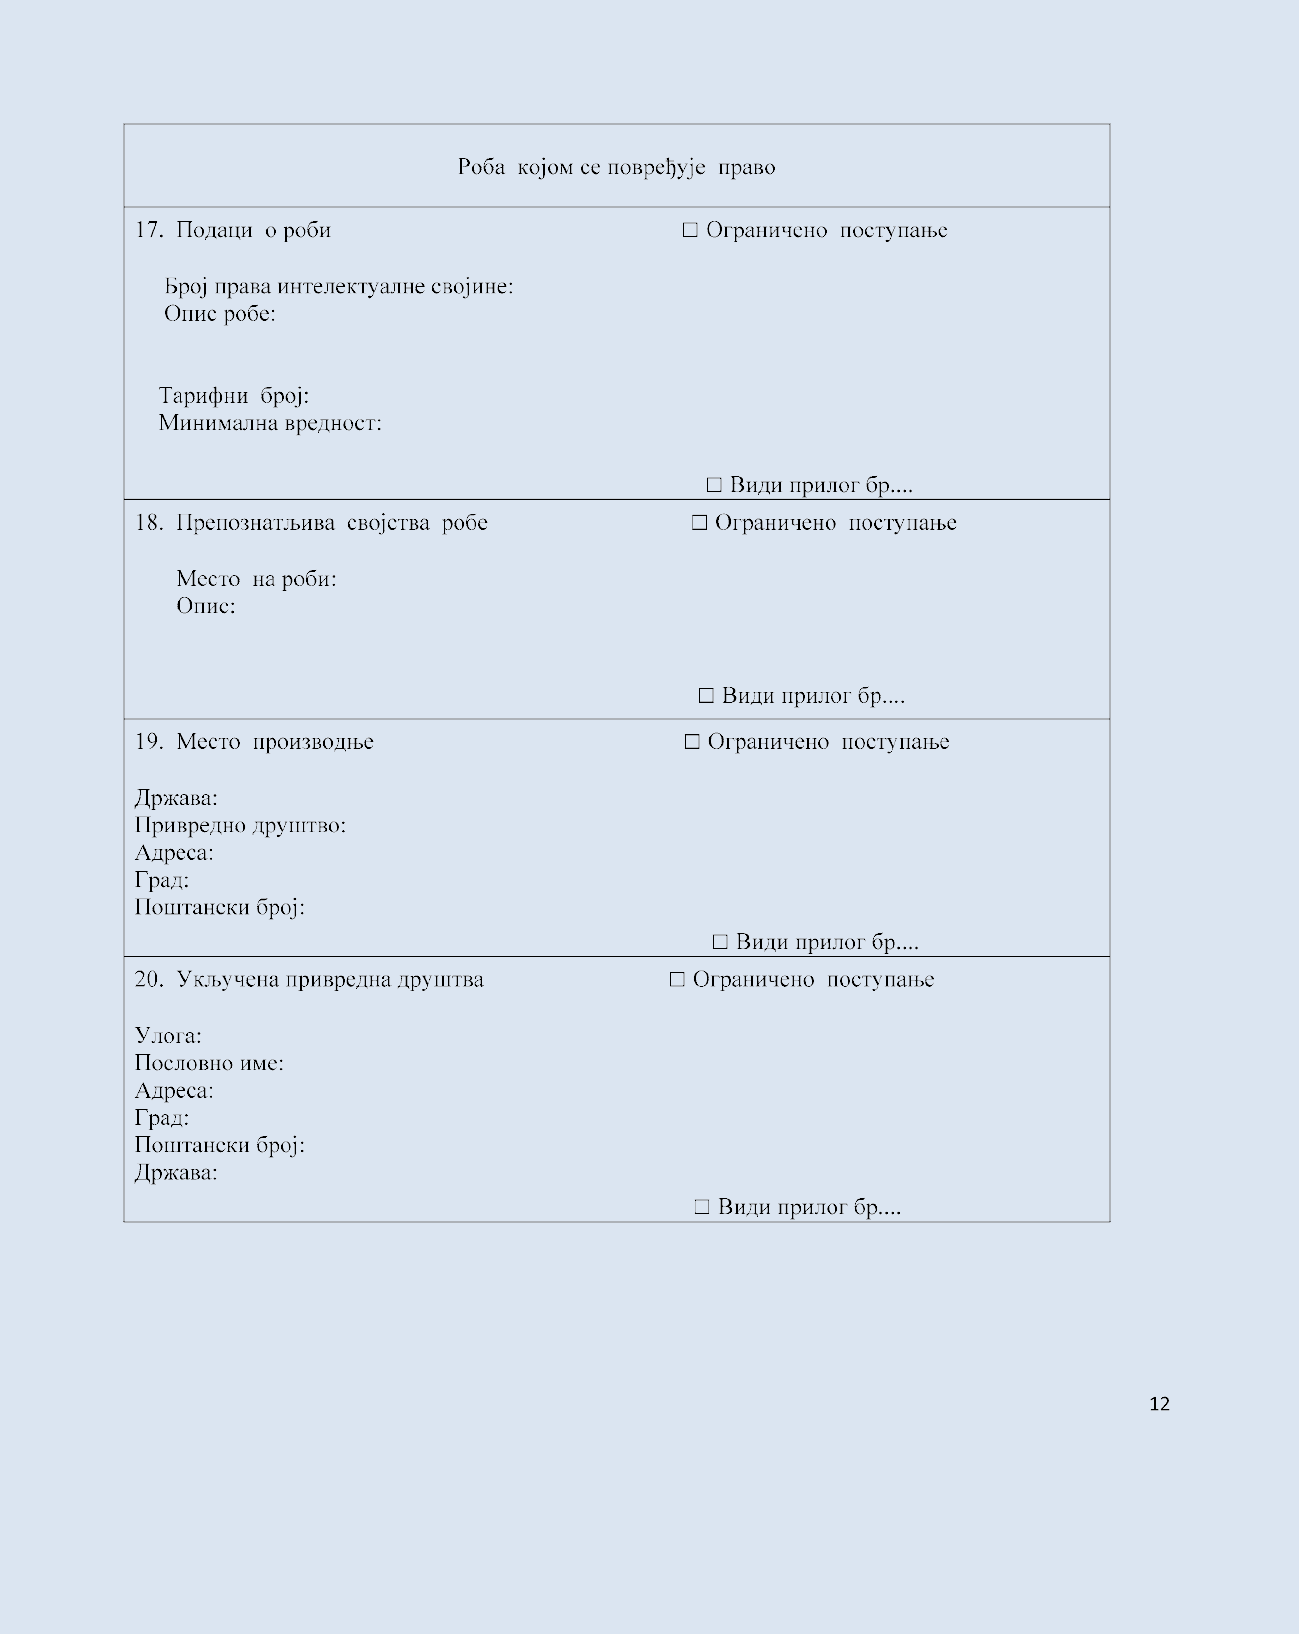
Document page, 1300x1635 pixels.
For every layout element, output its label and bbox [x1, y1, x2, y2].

picture [118, 119, 1174, 1417]
